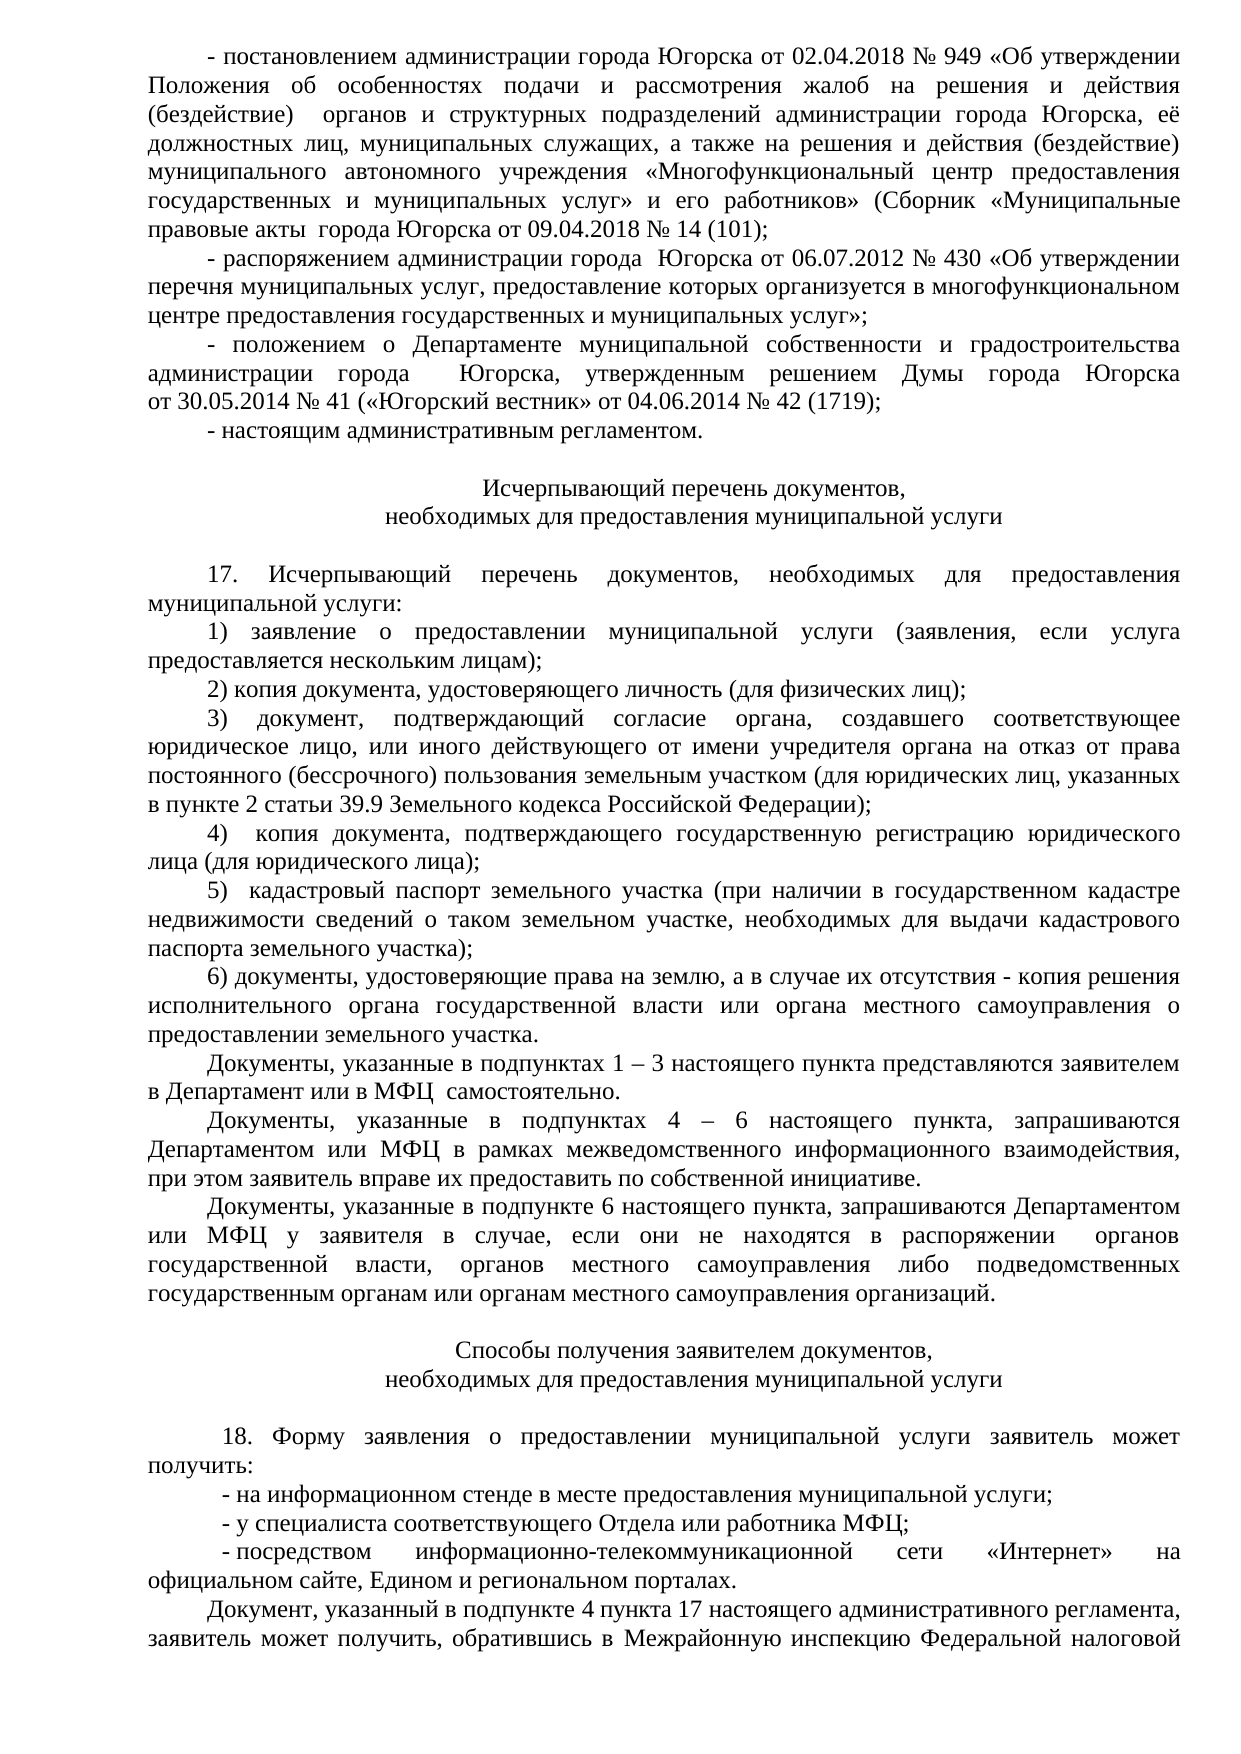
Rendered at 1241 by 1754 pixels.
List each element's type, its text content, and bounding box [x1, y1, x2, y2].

text - на информационном стенде в месте предоставления муниципальной услуги; [148, 1479, 1181, 1508]
text 18. Форму заявления о предоставлении муниципальной услуги заявитель может получить: [148, 1421, 1181, 1479]
text 6) документы, удостоверяющие права на землю, а в случае их отсутствия - копия решения исполнительного органа государственной власти или органа местного самоуправления о предоставлении земельного участка. [148, 961, 1181, 1048]
text - постановлением администрации города Югорска от 02.04.2018 № 949 «Об утверждении Положения об особенностях подачи и рассмотрения жалоб на решения и действия (бездействие) органов и структурных подразделений администрации города Югорска, её должностных лиц, муниципальных служащих, а также на решения и действия (бездействие) муниципального автономного учреждения «Многофункциональный центр предоставления государственных и муниципальных услуг» и его работников» (Сборник «Муниципальные правовые акты города Югорска от 09.04.2018 № 14 (101); [148, 41, 1181, 243]
text необходимых для предоставления муниципальной услуги [148, 1364, 1181, 1393]
text 3) документ, подтверждающий согласие органа, создавшего соответствующее юридическое лицо, или иного действующего от имени учредителя органа на отказ от права постоянного (бессрочного) пользования земельным участком (для юридических лиц, указанных в пункте 2 статьи 39.9 Земельного кодекса Российской Федерации); [148, 703, 1181, 818]
text - посредством информационно-телекоммуникационной сети «Интернет» на официальном сайте, Едином и региональном порталах. [148, 1536, 1181, 1594]
text необходимых для предоставления муниципальной услуги [148, 501, 1181, 530]
text 1) заявление о предоставлении муниципальной услуги (заявления, если услуга предоставляется нескольким лицам); [148, 616, 1181, 674]
text 17. Исчерпывающий перечень документов, необходимых для предоставления муниципальной услуги: [148, 559, 1181, 616]
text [148, 1594, 1181, 1651]
text Исчерпывающий перечень документов, [148, 473, 1181, 501]
text 5) кадастровый паспорт земельного участка (при наличии в государственном кадастре недвижимости сведений о таком земельном участке, необходимых для выдачи кадастрового паспорта земельного участка); [148, 875, 1181, 961]
text Документы, указанные в подпунктах 4 – 6 настоящего пункта, запрашиваются Департаментом или МФЦ в рамках межведомственного информационного взаимодействия, при этом заявитель вправе их предоставить по собственной инициативе. [148, 1105, 1181, 1191]
text Документы, указанные в подпункте 6 настоящего пункта, запрашиваются Департаментом или МФЦ у заявителя в случае, если они не находятся в распоряжении органов государственной власти, органов местного самоуправления либо подведомственных государственным органам или органам местного самоуправления организаций. [148, 1191, 1181, 1306]
text 4) копия документа, подтверждающего государственную регистрацию юридического лица (для юридического лица); [148, 818, 1181, 875]
text Способы получения заявителем документов, [148, 1335, 1181, 1364]
text 2) копия документа, удостоверяющего личность (для физических лиц); [148, 674, 1181, 703]
text - настоящим административным регламентом. [148, 415, 1181, 444]
text Документы, указанные в подпунктах 1 – 3 настоящего пункта представляются заявителем в Департамент или в МФЦ самостоятельно. [148, 1048, 1181, 1105]
text - распоряжением администрации города Югорска от 06.07.2012 № 430 «Об утверждении перечня муниципальных услуг, предоставление которых организуется в многофункциональном центре предоставления государственных и муниципальных услуг»; [148, 243, 1181, 329]
text - у специалиста соответствующего Отдела или работника МФЦ; [148, 1508, 1181, 1536]
text - положением о Департаменте муниципальной собственности и градостроительства администрации города Югорска, утвержденным решением Думы города Югорска от 30.05.2014 № 41 («Югорский вестник» от 04.06.2014 № 42 (1719); [148, 329, 1181, 415]
